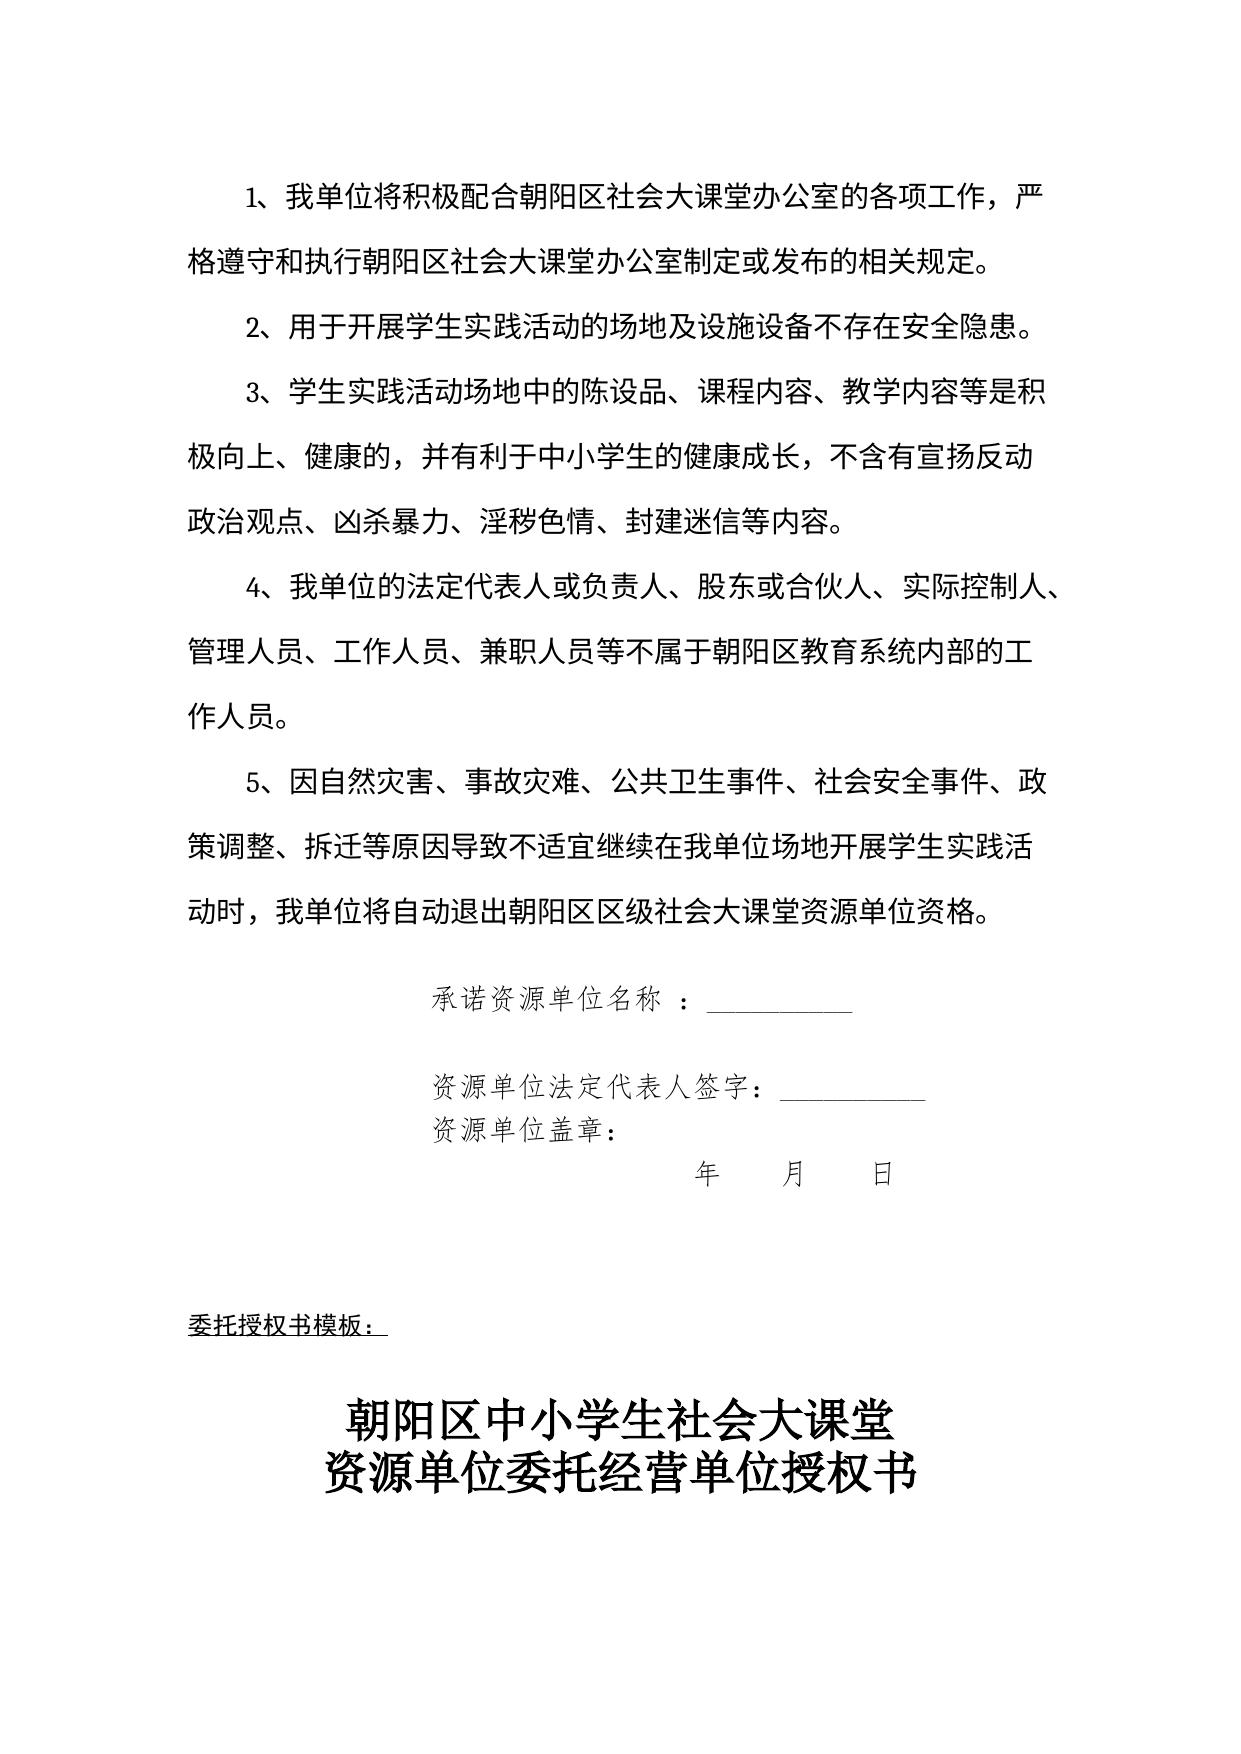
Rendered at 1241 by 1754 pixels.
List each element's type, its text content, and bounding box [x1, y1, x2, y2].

text 资源单位法定代表人签字：__________ [187, 1062, 1053, 1106]
list 我单位将积极配合朝阳区社会大课堂办公室的各项工作，严格遵守和执行朝阳区社会大课堂办公室制定或发布的相关规定。 [187, 162, 1053, 292]
text 年 月 日 [187, 1149, 1053, 1193]
text 资源单位委托经营单位授权书 [187, 1442, 1053, 1495]
list 用于开展学生实践活动的场地及设施设备不存在安全隐患。 [187, 292, 1053, 357]
text 承诺资源单位名称 ：__________ [187, 974, 1053, 1018]
list 因自然灾害、事故灾难、公共卫生事件、社会安全事件、政策调整、拆迁等原因导致不适宜继续在我单位场地开展学生实践活动时，我单位将自动退出朝阳区区级社会大课堂资源单位资格。 [187, 747, 1053, 942]
list 学生实践活动场地中的陈设品、课程内容、教学内容等是积极向上、健康的，并有利于中小学生的健康成长，不含有宣扬反动政治观点、凶杀暴力、淫秽色情、封建迷信等内容。 [187, 357, 1053, 552]
text 朝阳区中小学生社会大课堂 [187, 1390, 1053, 1442]
text 资源单位盖章： [187, 1106, 1053, 1149]
list 我单位的法定代表人或负责人、股东或合伙人、实际控制人、管理人员、工作人员、兼职人员等不属于朝阳区教育系统内部的工作人员。 [187, 552, 1053, 747]
text 委托授权书模板： [187, 1309, 1053, 1338]
